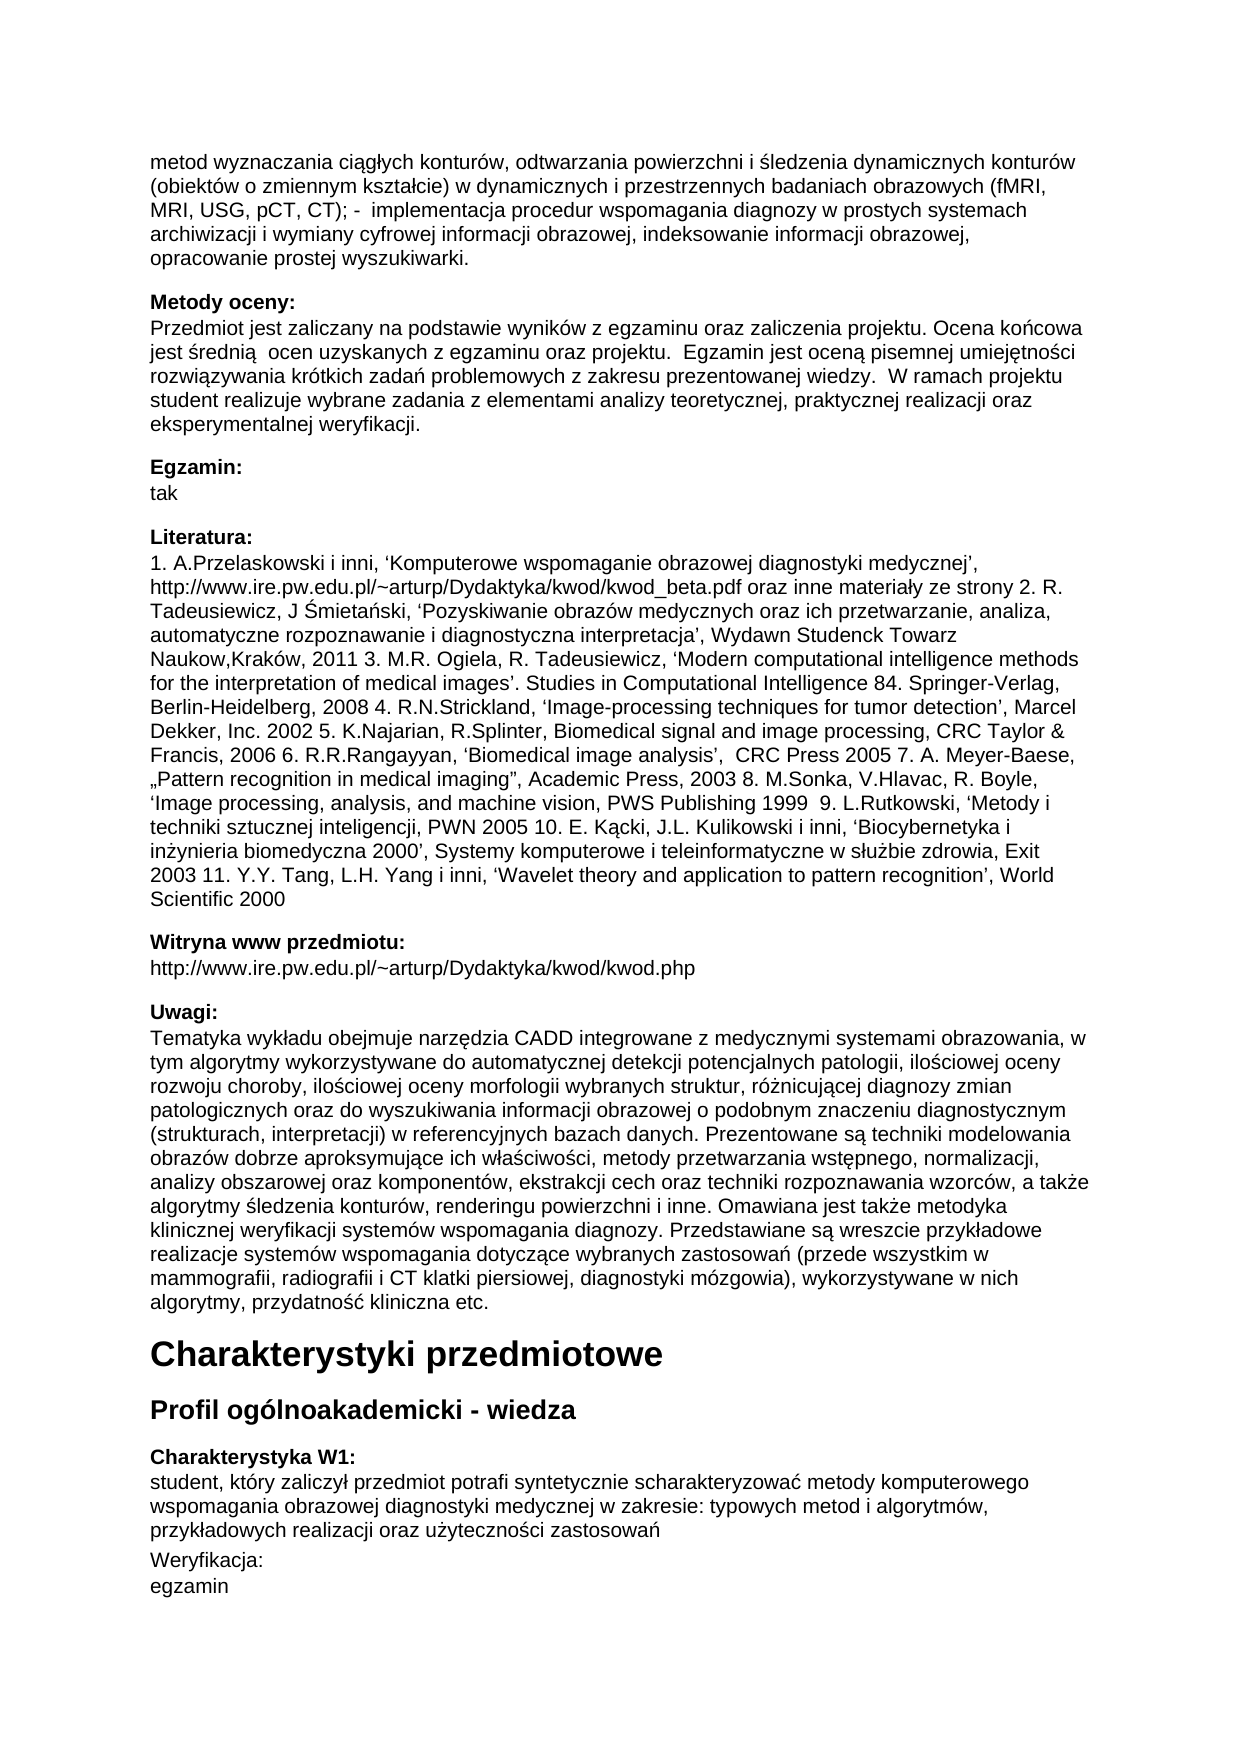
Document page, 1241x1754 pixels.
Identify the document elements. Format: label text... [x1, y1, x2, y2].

text tak [150, 481, 1090, 505]
text student, który zaliczył przedmiot potrafi syntetycznie scharakteryzować metody komputerowego wspomagania obrazowej diagnostyki medycznej w zakresie: typowych metod i algorytmów, przykładowych realizacji oraz użyteczności zastosowań [150, 1470, 1090, 1542]
text Witryna www przedmiotu: [150, 930, 1090, 954]
text Charakterystyka W1: [150, 1445, 1090, 1469]
subtitle Charakterystyki przedmiotowe [150, 1333, 1090, 1374]
text Weryfikacja: [150, 1548, 1090, 1572]
subtitle Profil ogólnoakademicki - wiedza [150, 1394, 1090, 1425]
text http://www.ire.pw.edu.pl/~arturp/Dydaktyka/kwod/kwod.php [150, 956, 1090, 980]
text Przedmiot jest zaliczany na podstawie wyników z egzaminu oraz zaliczenia projektu. Ocena końcowa jest średnią ocen uzyskanych z egzaminu oraz projektu. Egzamin jest oceną pisemnej umiejętności rozwiązywania krótkich zadań problemowych z zakresu prezentowanej wiedzy. W ramach projektu student realizuje wybrane zadania z elementami analizy teoretycznej, praktycznej realizacji oraz eksperymentalnej weryfikacji. [150, 316, 1090, 435]
text 1. A.Przelaskowski i inni, ‘Komputerowe wspomaganie obrazowej diagnostyki medycznej’, http://www.ire.pw.edu.pl/~arturp/Dydaktyka/kwod/kwod_beta.pdf oraz inne materiały ze strony 2. R. Tadeusiewicz, J Śmietański, ‘Pozyskiwanie obrazów medycznych oraz ich przetwarzanie, analiza, automatyczne rozpoznawanie i diagnostyczna interpretacja’, Wydawn Studenck Towarz Naukow,Kraków, 2011 3. M.R. Ogiela, R. Tadeusiewicz, ‘Modern computational intelligence methods for the interpretation of medical images’. Studies in Computational Intelligence 84. Springer-Verlag, Berlin-Heidelberg, 2008 4. R.N.Strickland, ‘Image-processing techniques for tumor detection’, Marcel Dekker, Inc. 2002 5. K.Najarian, R.Splinter, Biomedical signal and image processing, CRC Taylor & Francis, 2006 6. R.R.Rangayyan, ‘Biomedical image analysis’, CRC Press 2005 7. A. Meyer-Baese, „Pattern recognition in medical imaging”, Academic Press, 2003 8. M.Sonka, V.Hlavac, R. Boyle, ‘Image processing, analysis, and machine vision, PWS Publishing 1999 9. L.Rutkowski, ‘Metody i techniki sztucznej inteligencji, PWN 2005 10. E. Kącki, J.L. Kulikowski i inni, ‘Biocybernetyka i inżynieria biomedyczna 2000’, Systemy komputerowe i teleinformatyczne w służbie zdrowia, Exit 2003 11. Y.Y. Tang, L.H. Yang i inni, ‘Wavelet theory and application to pattern recognition’, World Scientific 2000 [150, 551, 1090, 910]
text Literatura: [150, 525, 1090, 549]
text Uwagi: [150, 1000, 1090, 1024]
text Tematyka wykładu obejmuje narzędzia CADD integrowane z medycznymi systemami obrazowania, w tym algorytmy wykorzystywane do automatycznej detekcji potencjalnych patologii, ilościowej oceny rozwoju choroby, ilościowej oceny morfologii wybranych struktur, różnicującej diagnozy zmian patologicznych oraz do wyszukiwania informacji obrazowej o podobnym znaczeniu diagnostycznym (strukturach, interpretacji) w referencyjnych bazach danych. Prezentowane są techniki modelowania obrazów dobrze aproksymujące ich właściwości, metody przetwarzania wstępnego, normalizacji, analizy obszarowej oraz komponentów, ekstrakcji cech oraz techniki rozpoznawania wzorców, a także algorytmy śledzenia konturów, renderingu powierzchni i inne. Omawiana jest także metodyka klinicznej weryfikacji systemów wspomagania diagnozy. Przedstawiane są wreszcie przykładowe realizacje systemów wspomagania dotyczące wybranych zastosowań (przede wszystkim w mammografii, radiografii i CT klatki piersiowej, diagnostyki mózgowia), wykorzystywane w nich algorytmy, przydatność kliniczna etc. [150, 1026, 1090, 1313]
text Egzamin: [150, 455, 1090, 479]
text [150, 150, 1090, 270]
text egzamin [150, 1574, 1090, 1598]
text Metody oceny: [150, 289, 1090, 313]
